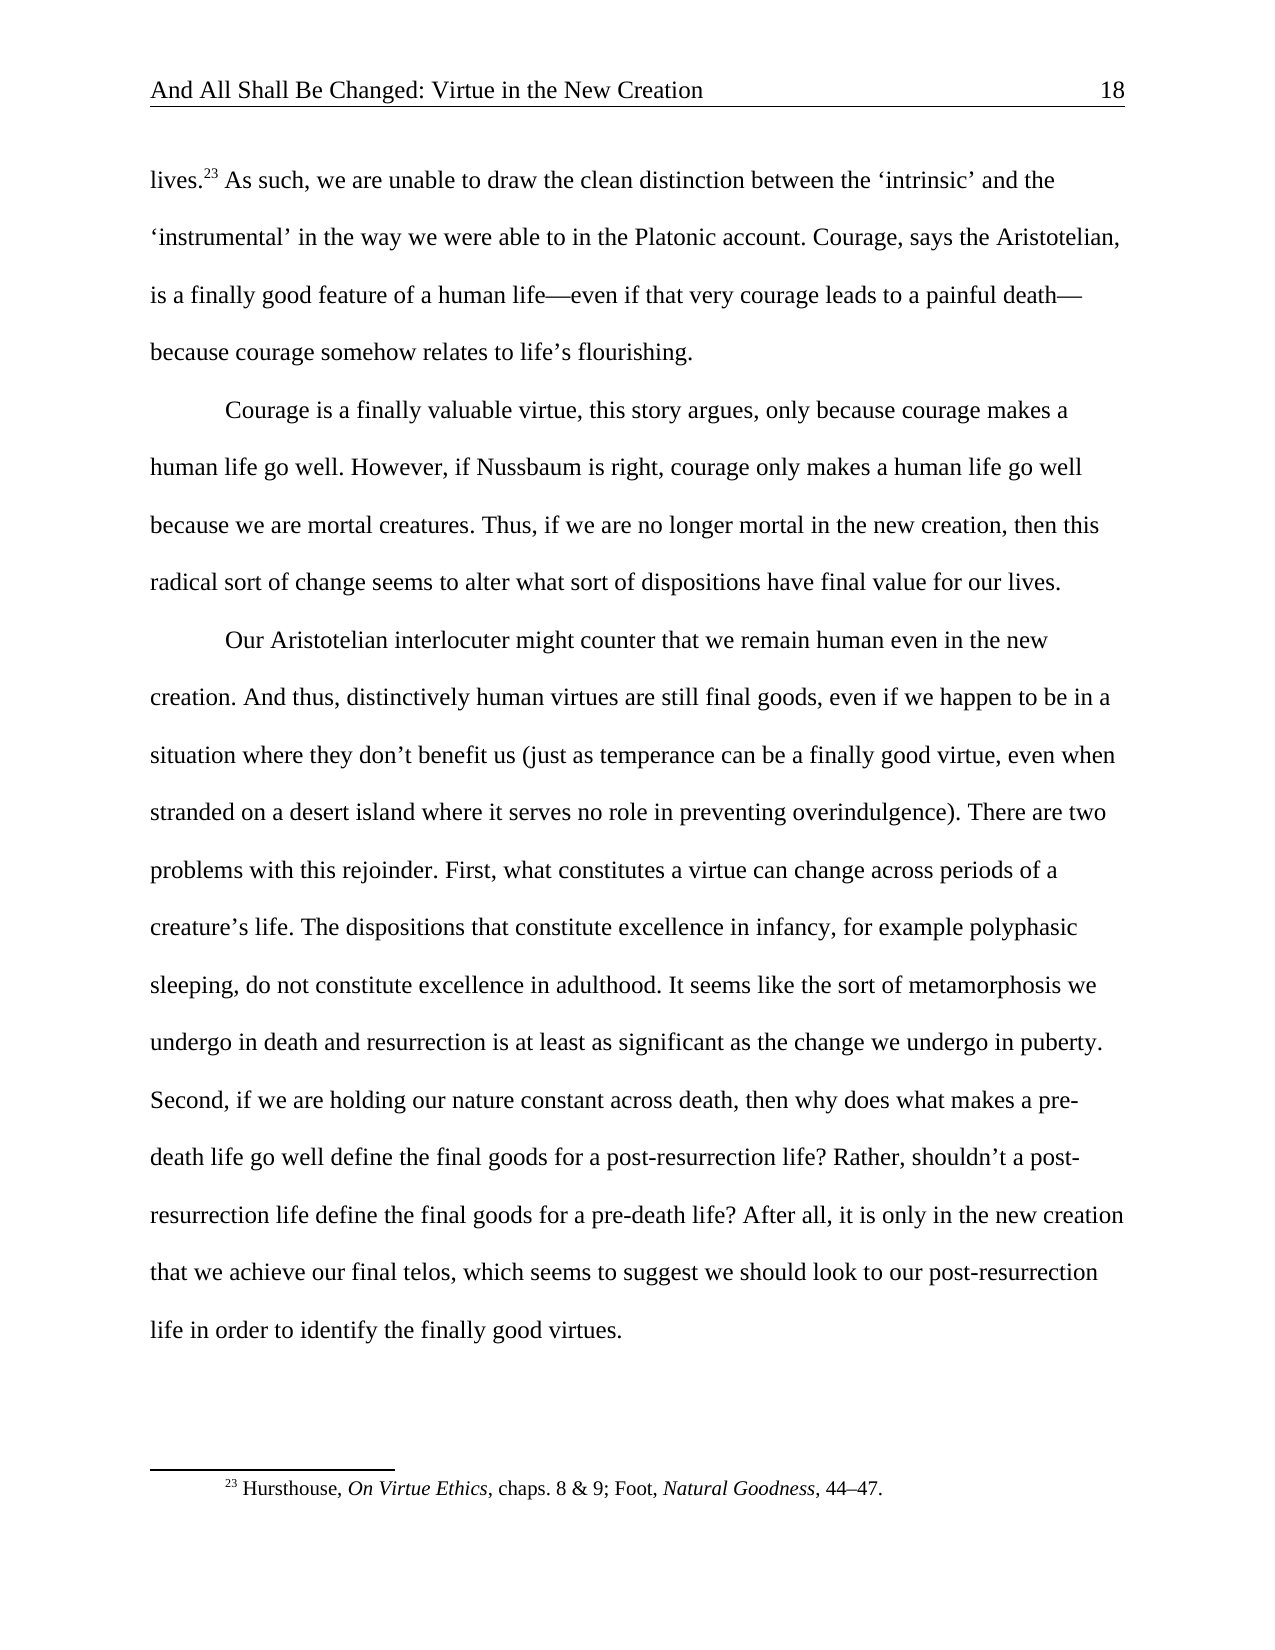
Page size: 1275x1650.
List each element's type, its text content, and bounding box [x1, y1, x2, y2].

text Our Aristotelian interlocuter might counter that we remain human even in the new creation. And thus, distinctively human virtues are still final goods, even if we happen to be in a situation where they don’t benefit us (just as temperance can be a finally good virtue, even when stranded on a desert island where it serves no role in preventing overindulgence). There are two problems with this rejoinder. First, what constitutes a virtue can change across periods of a creature’s life. The dispositions that constitute excellence in infancy, for example polyphasic sleeping, do not constitute excellence in adulthood. It seems like the sort of metamorphosis we undergo in death and resurrection is at least as significant as the change we undergo in puberty. Second, if we are holding our nature constant across death, then why does what makes a pre-death life go well define the final goods for a post-resurrection life? Rather, shouldn’t a post-resurrection life define the final goods for a pre-death life? After all, it is only in the new creation that we achieve our final telos, which seems to suggest we should look to our post-resurrection life in order to identify the finally good virtues. [150, 625, 1125, 1344]
text It is easier to see why the Aristotelian approach to the virtues will not provide a way to counter Nussbaum’s conclusion. While Aristotelian accounts maintain the final value of the virtues, they acknowledge that virtue’s value is extrinsic and depends on the role those virtues play in human lives. As such, we are unable to draw the clean distinction between the ‘intrinsic’ and the ‘instrumental’ in the way we were able to in the Platonic account. Courage, says the Aristotelian, is a finally good feature of a human life—even if that very courage leads to a painful death—because courage somehow relates to life’s flourishing. [150, 165, 1125, 366]
text Courage is a finally valuable virtue, this story argues, only because courage makes a human life go well. However, if Nussbaum is right, courage only makes a human life go well because we are mortal creatures. Thus, if we are no longer mortal in the new creation, then this radical sort of change seems to alter what sort of dispositions have final value for our lives. [150, 395, 1125, 596]
